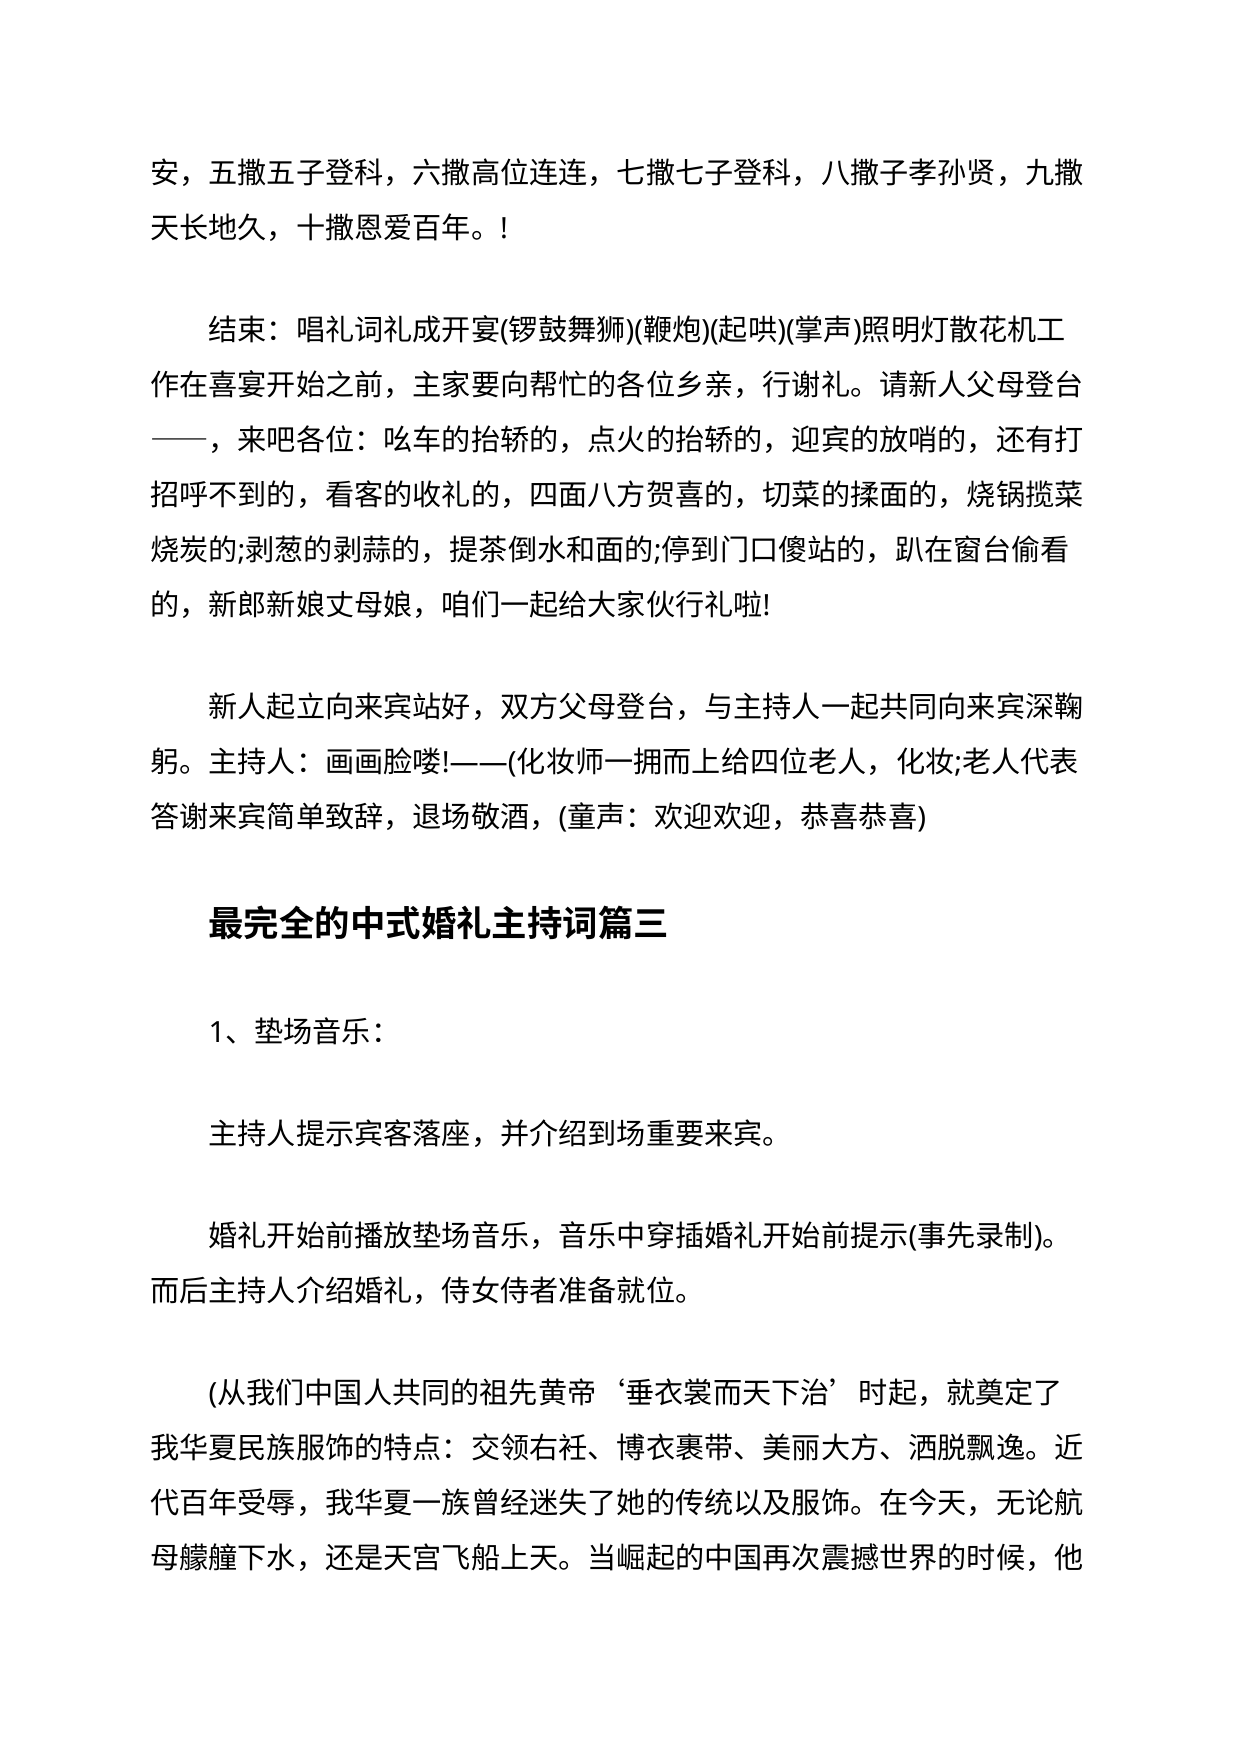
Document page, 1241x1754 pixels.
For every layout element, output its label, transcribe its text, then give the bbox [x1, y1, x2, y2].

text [150, 150, 1090, 247]
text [150, 1369, 1090, 1576]
text 婚礼开始前播放垫场音乐，音乐中穿插婚礼开始前提示(事先录制)。而后主持人介绍婚礼，侍女侍者准备就位。 [150, 1213, 1090, 1310]
text 1、垫场音乐： [150, 1009, 1090, 1051]
text 新人起立向来宾站好，双方父母登台，与主持人一起共同向来宾深鞠躬。主持人：画画脸喽!——(化妆师一拥而上给四位老人，化妆;老人代表答谢来宾简单致辞，退场敬酒，(童声：欢迎欢迎，恭喜恭喜) [150, 683, 1090, 836]
text 最完全的中式婚礼主持词篇三 [150, 895, 1090, 947]
text 主持人提示宾客落座，并介绍到场重要来宾。 [150, 1111, 1090, 1153]
text 结束：唱礼词礼成开宴(锣鼓舞狮)(鞭炮)(起哄)(掌声)照明灯散花机工作在喜宴开始之前，主家要向帮忙的各位乡亲，行谢礼。请新人父母登台——，来吧各位：吆车的抬轿的，点火的抬轿的，迎宾的放哨的，还有打招呼不到的，看客的收礼的，四面八方贺喜的，切菜的揉面的，烧锅揽菜烧炭的;剥葱的剥蒜的，提茶倒水和面的;停到门口傻站的，趴在窗台偷看的，新郎新娘丈母娘，咱们一起给大家伙行礼啦! [150, 307, 1090, 624]
